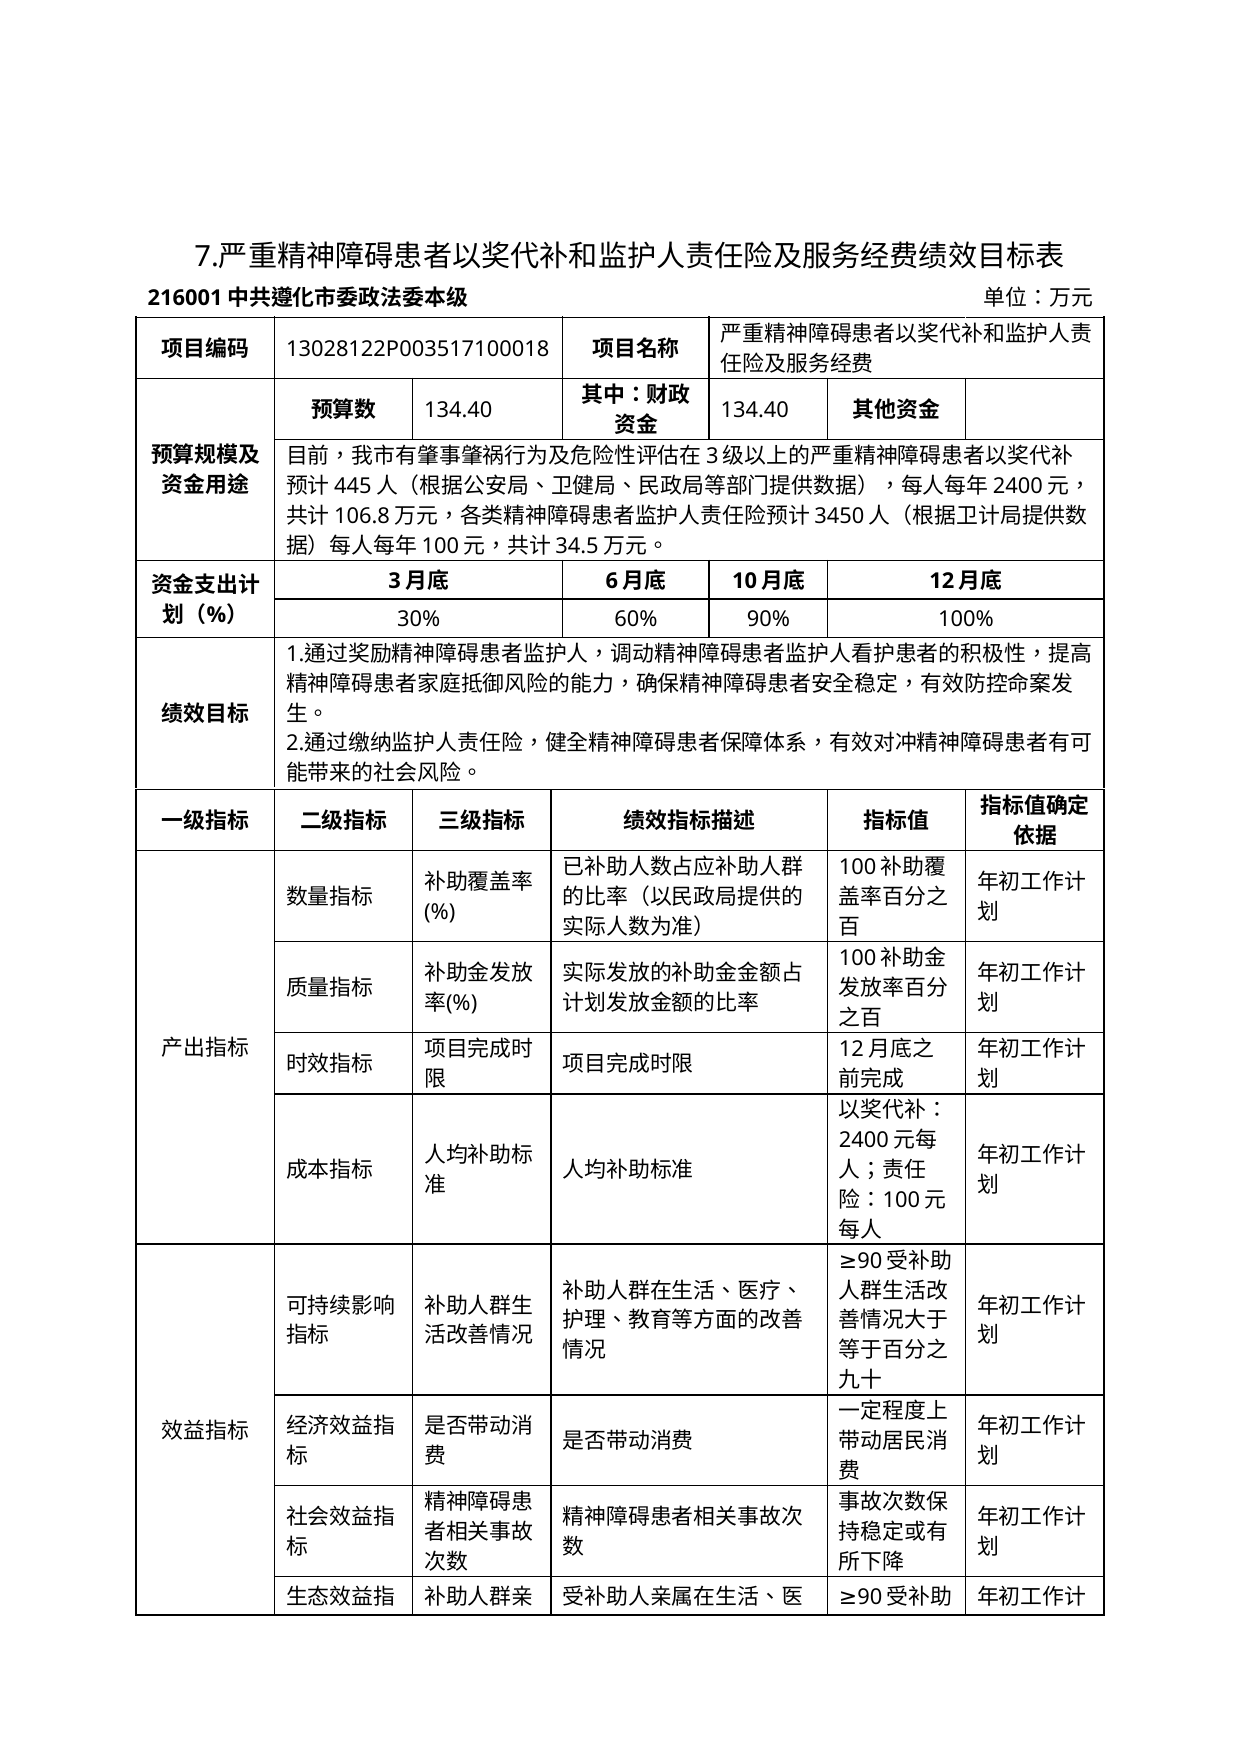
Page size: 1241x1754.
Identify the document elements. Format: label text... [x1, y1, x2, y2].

table_header 指标值 [828, 790, 965, 850]
table_cell 预算规模及资金用途 [137, 379, 274, 559]
table_cell 60% [563, 600, 708, 636]
table_cell 是否带动消费 [413, 1396, 550, 1485]
table_cell 100补助覆盖率百分之百 [828, 851, 965, 941]
table_cell 成本指标 [275, 1095, 412, 1243]
table_cell 3月底 [275, 561, 562, 598]
table_cell 人均补助标准 [413, 1095, 550, 1243]
table_cell 绩效目标 [137, 638, 274, 787]
table_cell 预算数 [275, 379, 412, 439]
table_cell 90% [710, 600, 827, 636]
table_header 单位：万元 [966, 277, 1103, 316]
table_cell 是否带动消费 [552, 1396, 827, 1485]
table_cell 年初工作计划 [966, 1577, 1103, 1614]
table_cell 经济效益指标 [275, 1396, 412, 1485]
table_cell 10月底 [710, 561, 827, 598]
table_cell 产出指标 [137, 851, 274, 1243]
table_cell 年初工作计划 [966, 1396, 1103, 1485]
table_cell 社会效益指标 [275, 1486, 412, 1576]
table_cell 年初工作计划 [966, 1095, 1103, 1243]
table_cell 效益指标 [137, 1245, 274, 1614]
table_cell 项目完成时限 [413, 1033, 550, 1093]
table_header 一级指标 [137, 790, 274, 850]
table_header 二级指标 [275, 790, 412, 850]
table_header 三级指标 [413, 790, 550, 850]
table_cell 补助人群生活改善情况 [413, 1245, 550, 1394]
table_cell 补助人群在生活、医疗、护理、教育等方面的改善情况 [552, 1245, 827, 1394]
table_cell 目前，我市有肇事肇祸行为及危险性评估在3级以上的严重精神障碍患者以奖代补预计445人（根据公安局、卫健局、民政局等部门提供数据），每人每年2400元，共计106.8万元，各类精神障碍患者监护人责任险预计3450人（根据卫计局提供数据）每人每年100元，共计34.5万元。 [275, 440, 1103, 559]
table_cell 30% [275, 600, 562, 636]
table_cell 补助覆盖率(%) [413, 851, 550, 941]
table_cell 项目编码 [137, 318, 274, 378]
table_cell 6月底 [563, 561, 708, 598]
table_cell 数量指标 [275, 851, 412, 941]
table_cell 资金支出计划（%） [137, 561, 274, 636]
table_cell 已补助人数占应补助人群的比率（以民政局提供的实际人数为准） [552, 851, 827, 941]
table_header 指标值确定依据 [966, 790, 1103, 850]
table_cell ≥90受补助人群亲属生活改善情况大于等于百分之九十 [828, 1577, 965, 1614]
table_cell 生态效益指标 [275, 1577, 412, 1614]
table_cell 13028122P003517100018 [275, 318, 562, 378]
table_cell 一定程度上带动居民消费 [828, 1396, 965, 1485]
table_cell 事故次数保持稳定或有所下降 [828, 1486, 965, 1576]
table_cell 精神障碍患者相关事故次数 [413, 1486, 550, 1576]
table_cell 134.40 [413, 379, 562, 439]
table_cell [966, 379, 1103, 439]
table_cell 年初工作计划 [966, 851, 1103, 941]
table_cell ≥90受补助人群生活改善情况大于等于百分之九十 [828, 1245, 965, 1394]
table_header 绩效指标描述 [552, 790, 827, 850]
table_cell 100% [828, 600, 1103, 636]
table_cell 134.40 [710, 379, 827, 439]
table_cell 质量指标 [275, 942, 412, 1032]
table_cell 12月底之前完成 [828, 1033, 965, 1093]
table_cell 1.通过奖励精神障碍患者监护人，调动精神障碍患者监护人看护患者的积极性，提高精神障碍患者家庭抵御风险的能力，确保精神障碍患者安全稳定，有效防控命案发生。 2.通过缴纳监护人责任险，健全精神障碍患者保障体系，有效对冲精神障碍患者有可能带来的社会风险。 [275, 638, 1103, 787]
table_header 216001中共遵化市委政法委本级 [137, 277, 965, 316]
table_cell 精神障碍患者相关事故次数 [552, 1486, 827, 1576]
table_cell 年初工作计划 [966, 1033, 1103, 1093]
table_cell 人均补助标准 [552, 1095, 827, 1243]
table_cell 时效指标 [275, 1033, 412, 1093]
text 7.严重精神障碍患者以奖代补和监护人责任险及服务经费绩效目标表 [136, 235, 1104, 275]
table_cell 补助人群亲属生活改善情况 [413, 1577, 550, 1614]
table_cell 年初工作计划 [966, 1245, 1103, 1394]
table_cell 实际发放的补助金金额占计划发放金额的比率 [552, 942, 827, 1032]
table_cell 12月底 [828, 561, 1103, 598]
table_cell 其他资金 [828, 379, 965, 439]
table_cell 项目完成时限 [552, 1033, 827, 1093]
table_cell 以奖代补：2400元每人；责任险：100元每人 [828, 1095, 965, 1243]
table_cell 其中：财政 资金 [563, 379, 708, 439]
table_cell 严重精神障碍患者以奖代补和监护人责任险及服务经费 [710, 318, 1103, 378]
table_cell 年初工作计划 [966, 1486, 1103, 1576]
table_cell 年初工作计划 [966, 942, 1103, 1032]
table_cell 补助金发放率(%) [413, 942, 550, 1032]
table_cell 受补助人亲属在生活、医疗、护理、教育等方面的改善情况 [552, 1577, 827, 1614]
table_cell 可持续影响指标 [275, 1245, 412, 1394]
table_cell 项目名称 [563, 318, 708, 378]
table_cell 100补助金发放率百分之百 [828, 942, 965, 1032]
